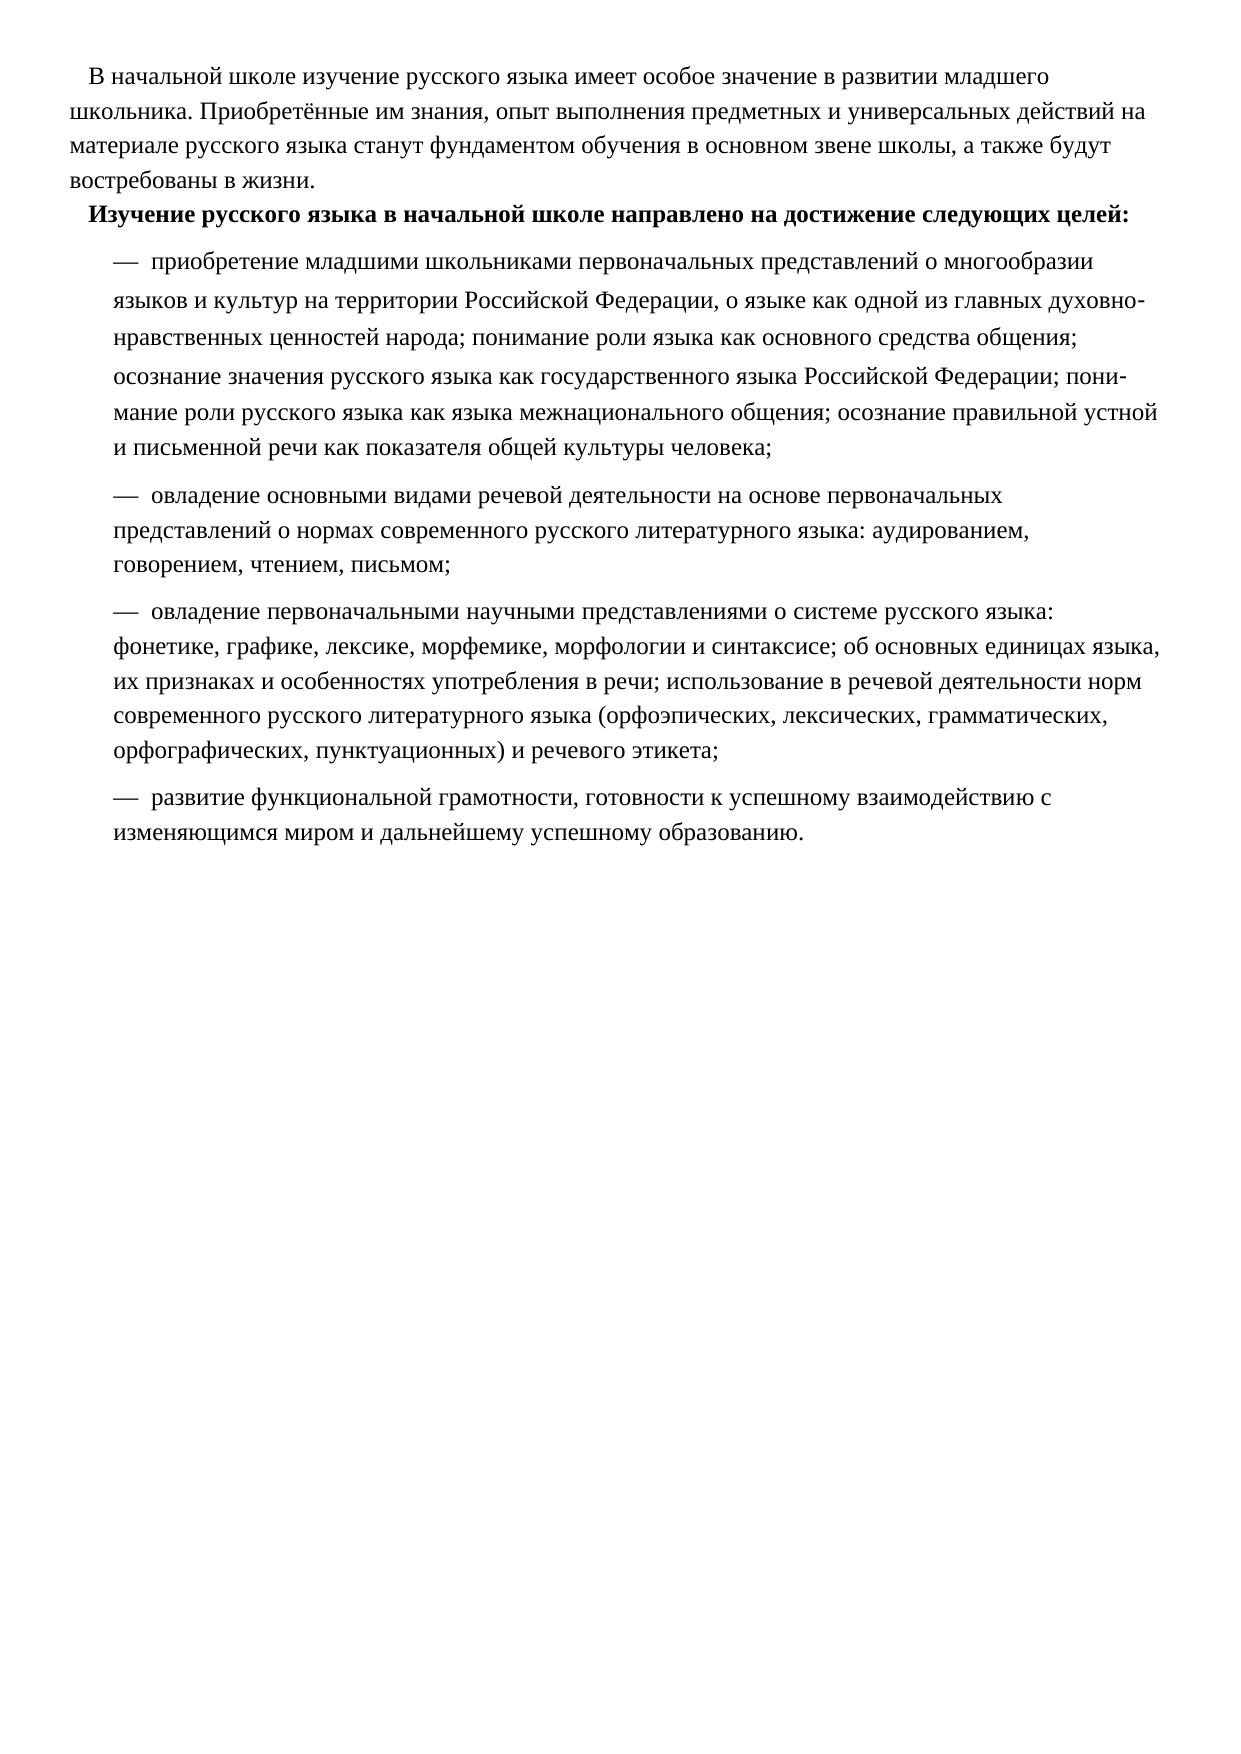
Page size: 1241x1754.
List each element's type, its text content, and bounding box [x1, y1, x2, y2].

subtitle Изучение русского языка в начальной школе направлено на достижение следующих целей: [88, 200, 1182, 228]
list овладение первоначальными научными представлениями о системе русского языка: фонетике, графике, лексике, морфемике, морфологии и синтаксисе; об основных единицах языка, их признаках и особенностях употребления в речи; использование в речевой деятельности норм современного русского литературного языка (орфоэпических, лексических, грамматических, орфографических, пунктуационных) и речевого этикета; [113, 596, 1161, 764]
list овладение основными видами речевой деятельности на основе первоначальных представлений о нормах современного русского литературного языка: аудированием, говорением, чтением, письмом; [113, 480, 1031, 578]
list приобретение младшими школьниками первоначальных представлений о многообразии языков и культур на территории Российской Федерации, о языке как одной из главных духовно‐ нравственных ценностей народа; понимание роли языка как основного средства общения; осознание значения русского языка как государственного языка Российской Федерации; пони‐ мание роли русского языка как языка межнационального общения; осознание правильной устной и письменной речи как показателя общей культуры человека; [113, 246, 1158, 461]
list развитие функциональной грамотности, готовности к успешному взаимодействию с изменяющимся миром и дальнейшему успешному образованию. [113, 782, 1053, 846]
text В начальной школе изучение русского языка имеет особое значение в развитии младшего школьника. Приобретённые им знания, опыт выполнения предметных и универсальных действий на материале русского языка станут фундаментом обучения в основном звене школы, а также будут востребованы в жизни. [69, 61, 1149, 194]
